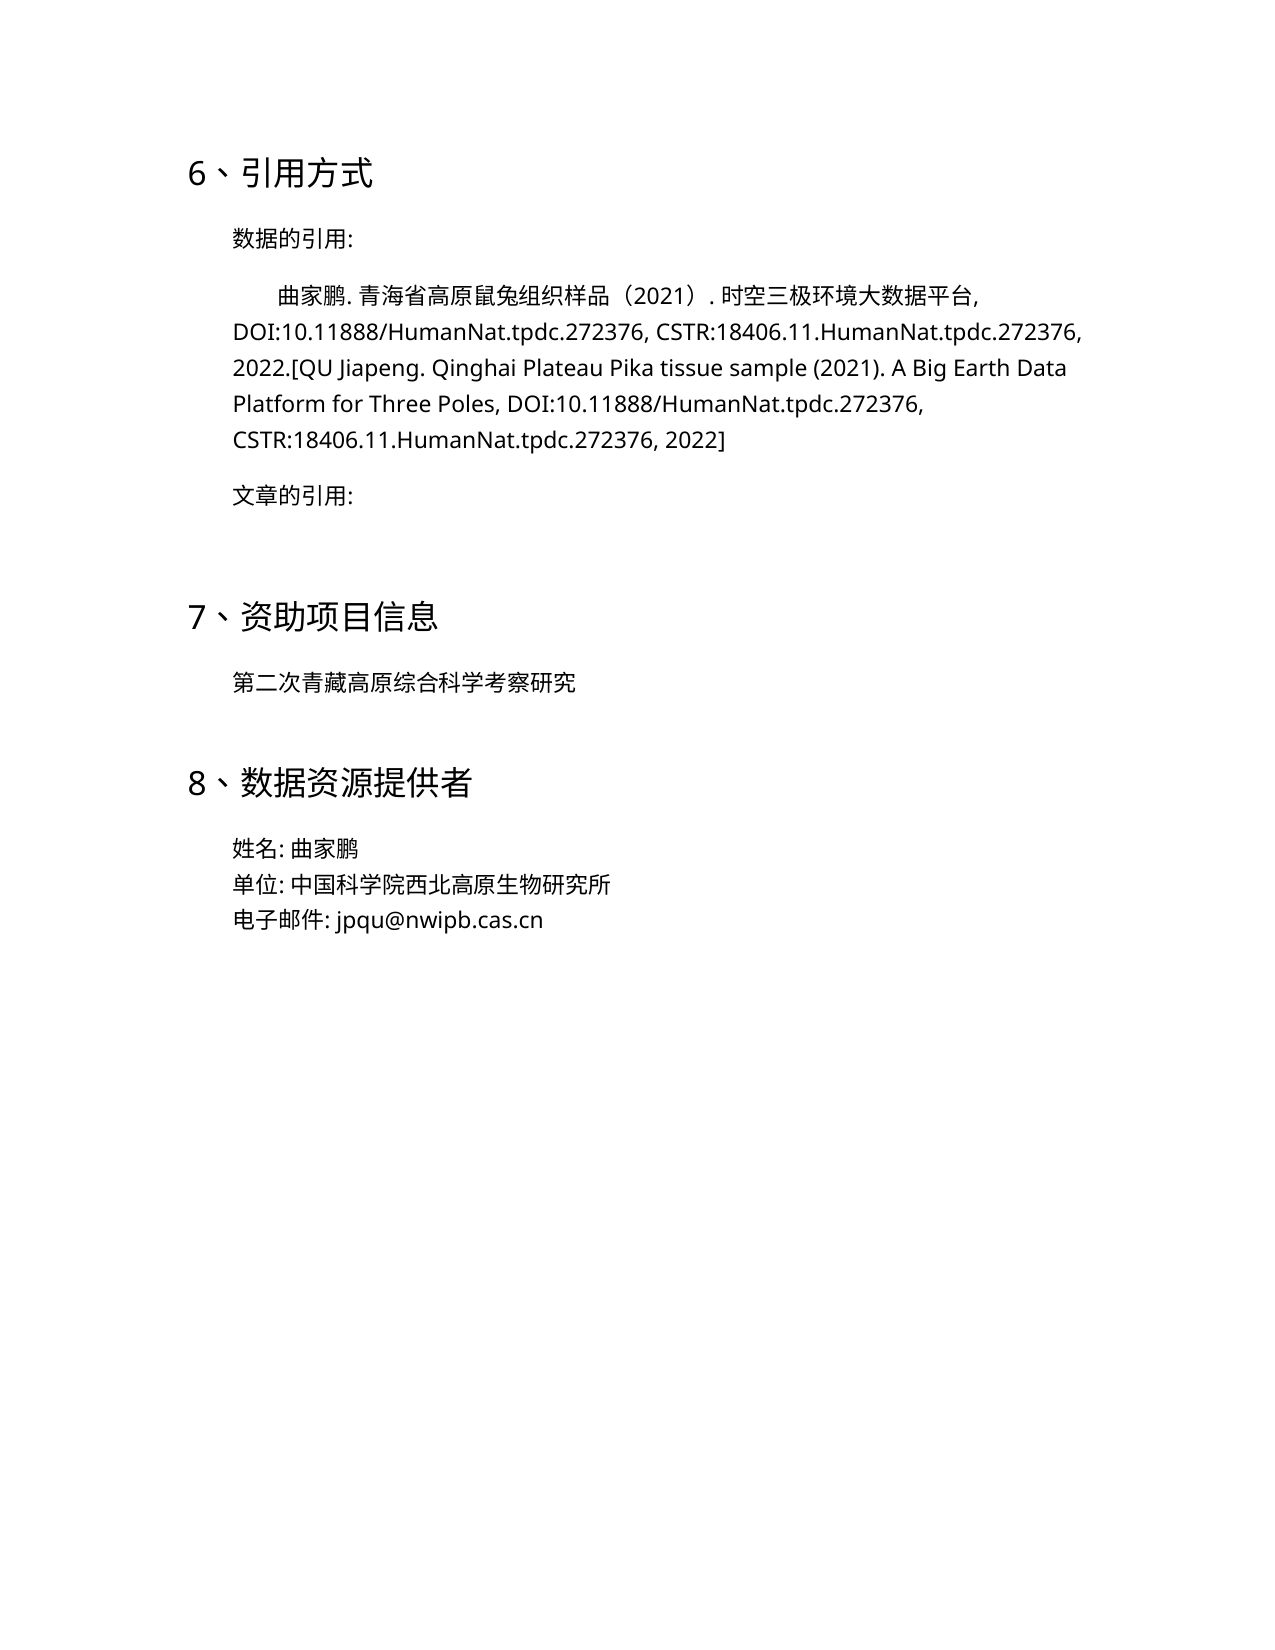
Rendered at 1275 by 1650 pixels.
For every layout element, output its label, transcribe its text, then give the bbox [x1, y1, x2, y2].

text 姓名: 曲家鹏 单位: 中国科学院西北高原生物研究所 电子邮件: jpqu@nwipb.cas.cn [232, 833, 1087, 1008]
text 曲家鹏. 青海省高原鼠兔组织样品（2021）. 时空三极环境大数据平台, DOI:10.11888/HumanNat.tpdc.272376, CSTR:18406.11.HumanNat.tpdc.272376, 2022.[QU Jiapeng. Qinghai Plateau Pika tissue sample (2021). A Big Earth Data Platform for Three Poles, DOI:10.11888/HumanNat.tpdc.272376, CSTR:18406.11.HumanNat.tpdc.272376, 2022] [232, 280, 1087, 455]
text 8、数据资源提供者 [187, 759, 1087, 805]
text 第二次青藏高原综合科学考察研究 [232, 667, 1087, 734]
text 6、引用方式 [187, 150, 1087, 195]
text 7、资助项目信息 [187, 594, 1087, 639]
text 文章的引用: [232, 480, 1087, 512]
text 数据的引用: [232, 223, 1087, 254]
